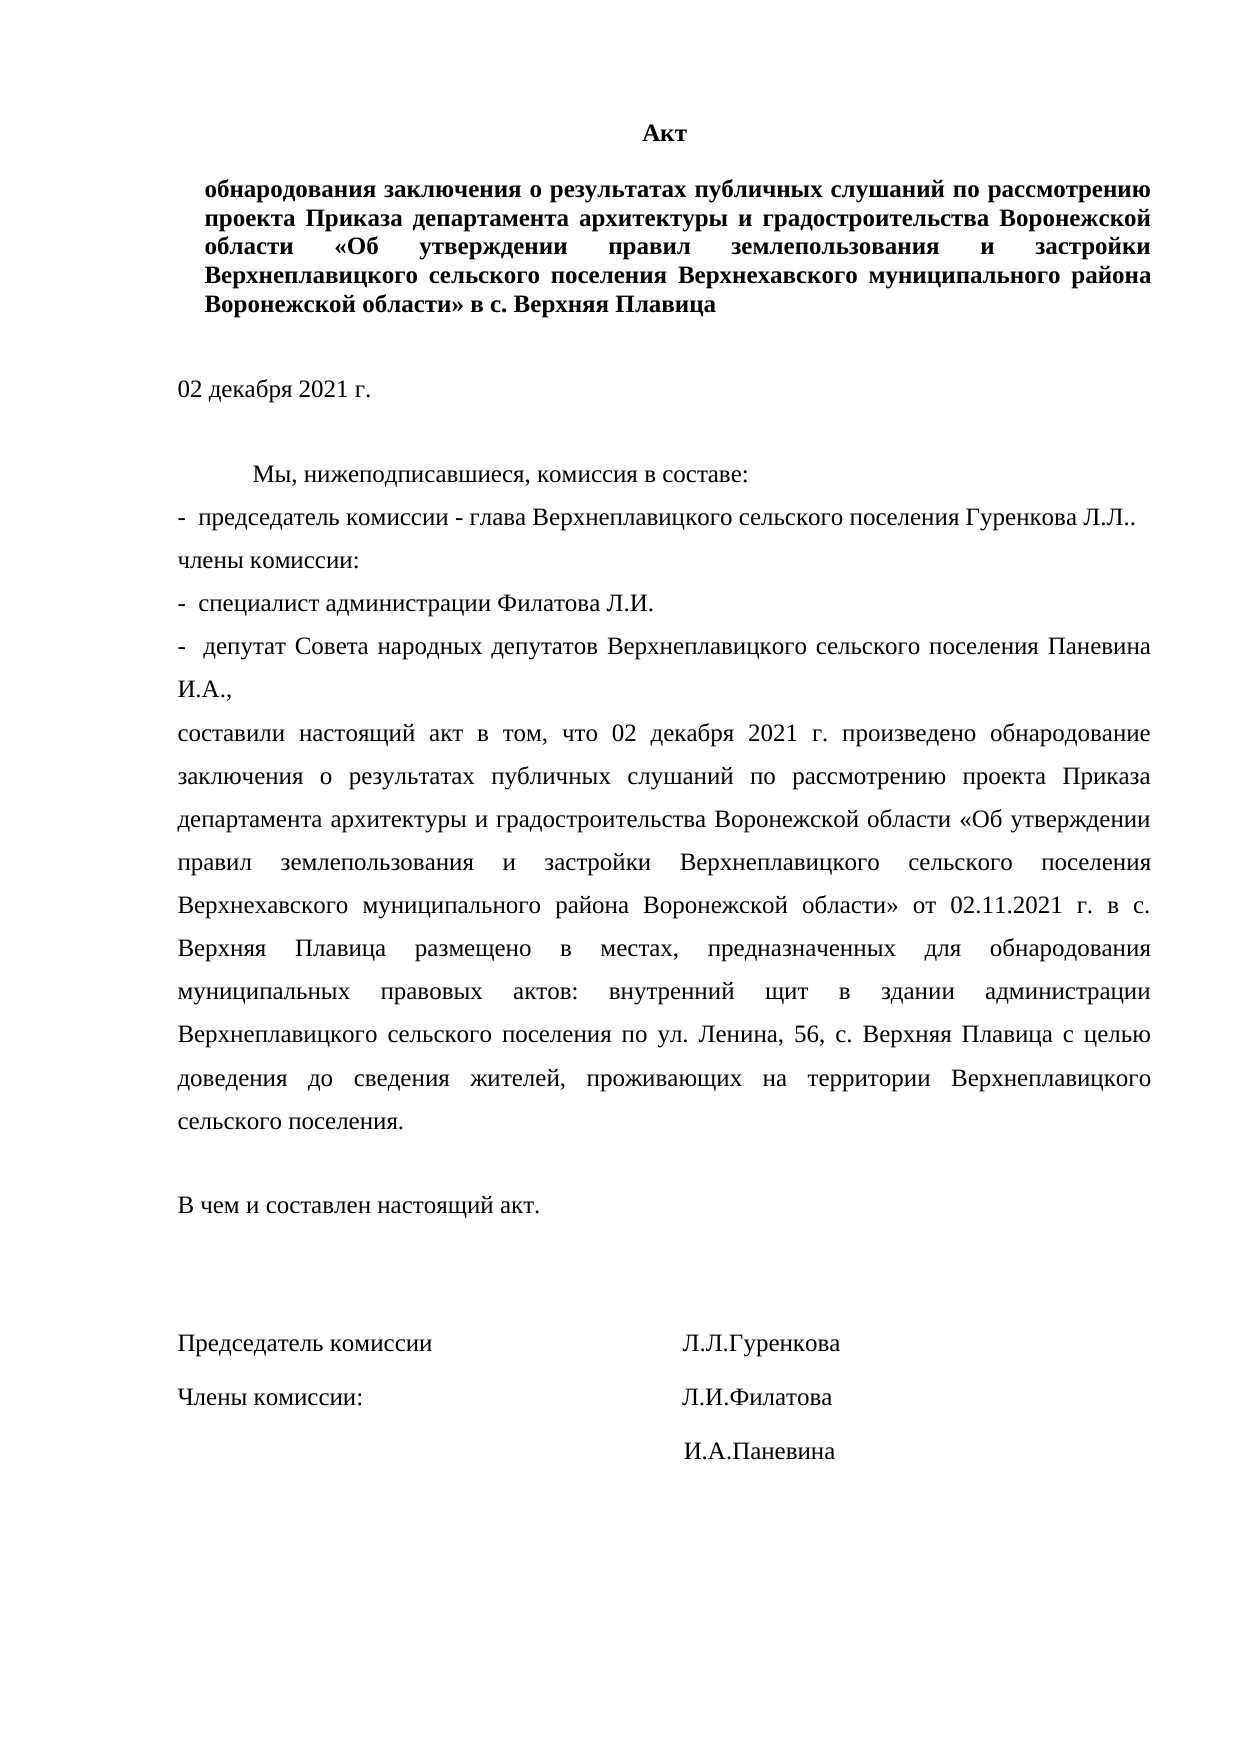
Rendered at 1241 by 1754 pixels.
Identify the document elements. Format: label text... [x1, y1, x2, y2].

text В чем и составлен настоящий акт. [177, 1191, 1152, 1219]
text Члены комиссии: Л.И.Филатова [177, 1382, 1152, 1411]
text Акт [177, 118, 1152, 147]
text Мы, нижеподписавшиеся, комиссия в составе: [177, 459, 1152, 488]
text - председатель комиссии - глава Верхнеплавицкого сельского поселения Гуренкова Л.Л.. члены комиссии: [177, 502, 1152, 574]
text Председатель комиссии Л.Л.Гуренкова [177, 1328, 1152, 1357]
text - специалист администрации Филатова Л.И. [177, 588, 1152, 617]
text - депутат Совета народных депутатов Верхнеплавицкого сельского поселения Паневина И.А., [177, 631, 1152, 703]
text И.А.Паневина [177, 1436, 1152, 1465]
text 02 декабря 2021 г. [177, 374, 1152, 403]
text обнародования заключения о результатах публичных слушаний по рассмотрению проекта Приказа департамента архитектуры и градостроительства Воронежской области «Об утверждении правил землепользования и застройки Верхнеплавицкого сельского поселения Верхнехавского муниципального района Воронежской области» в с. Верхняя Плавица [204, 174, 1152, 318]
text составили настоящий акт в том, что 02 декабря 2021 г. произведено обнародование заключения о результатах публичных слушаний по рассмотрению проекта Приказа департамента архитектуры и градостроительства Воронежской области «Об утверждении правил землепользования и застройки Верхнеплавицкого сельского поселения Верхнехавского муниципального района Воронежской области» от 02.11.2021 г. в с. Верхняя Плавица размещено в местах, предназначенных для обнародования муниципальных правовых актов: внутренний щит в здании администрации Верхнеплавицкого сельского поселения по ул. Ленина, 56, с. Верхняя Плавица с целью доведения до сведения жителей, проживающих на территории Верхнеплавицкого сельского поселения. [177, 718, 1152, 1134]
